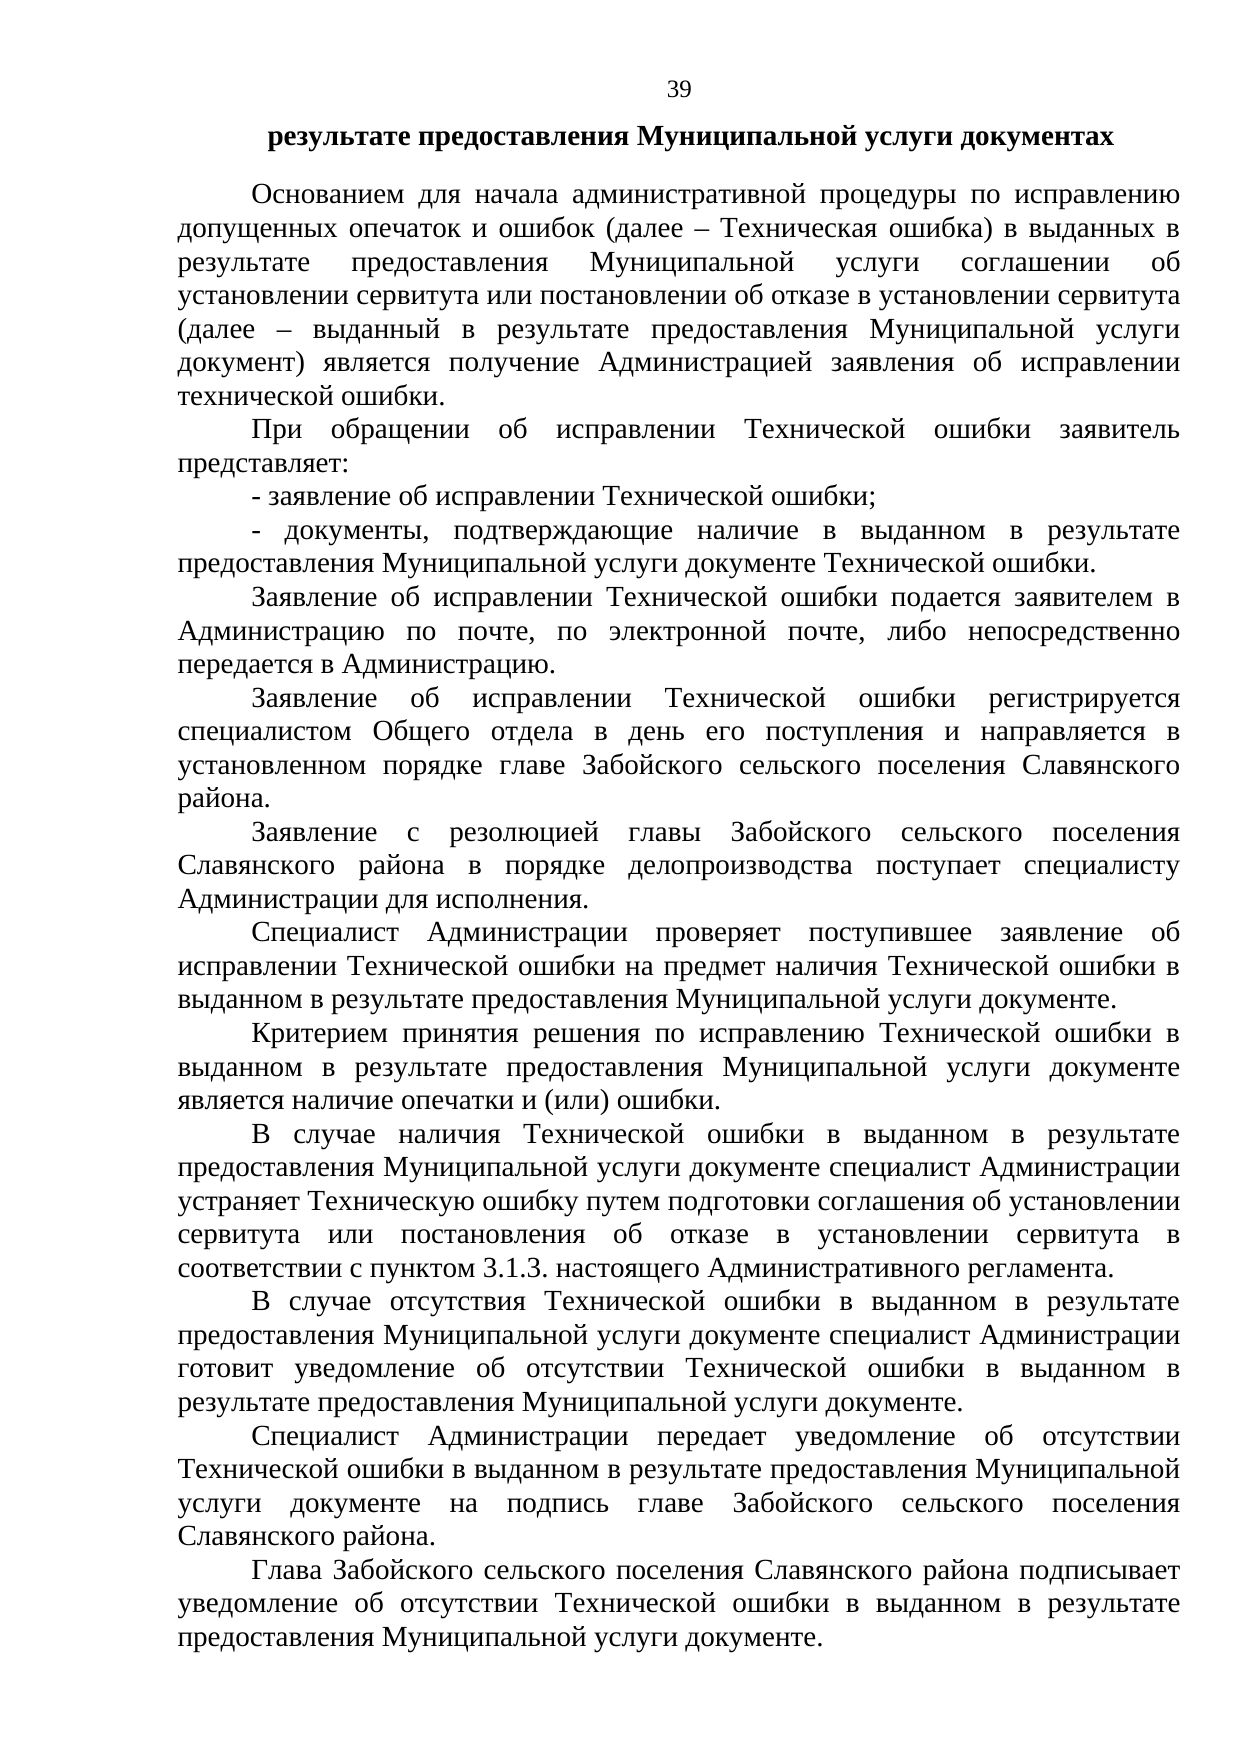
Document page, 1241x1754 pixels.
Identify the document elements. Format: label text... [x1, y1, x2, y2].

text - заявление об исправлении Технической ошибки; [177, 478, 1181, 512]
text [230, 118, 1152, 152]
text При обращении об исправлении Технической ошибки заявитель представляет: [177, 411, 1181, 478]
text В случае отсутствия Технической ошибки в выданном в результате предоставления Муниципальной услуги документе специалист Администрации готовит уведомление об отсутствии Технической ошибки в выданном в результате предоставления Муниципальной услуги документе. [177, 1283, 1181, 1418]
text Заявление об исправлении Технической ошибки регистрируется специалистом Общего отдела в день его поступления и направляется в установленном порядке главе Забойского сельского поселения Славянского района. [177, 680, 1181, 814]
text Специалист Администрации проверяет поступившее заявление об исправлении Технической ошибки на предмет наличия Технической ошибки в выданном в результате предоставления Муниципальной услуги документе. [177, 914, 1181, 1015]
text - документы, подтверждающие наличие в выданном в результате предоставления Муниципальной услуги документе Технической ошибки. [177, 512, 1181, 579]
text Заявление об исправлении Технической ошибки подается заявителем в Администрацию по почте, по электронной почте, либо непосредственно передается в Администрацию. [177, 579, 1181, 680]
text Специалист Администрации передает уведомление об отсутствии Технической ошибки в выданном в результате предоставления Муниципальной услуги документе на подпись главе Забойского сельского поселения Славянского района. [177, 1418, 1181, 1552]
text Глава Забойского сельского поселения Славянского района подписывает уведомление об отсутствии Технической ошибки в выданном в результате предоставления Муниципальной услуги документе. [177, 1552, 1181, 1652]
text Критерием принятия решения по исправлению Технической ошибки в выданном в результате предоставления Муниципальной услуги документе является наличие опечатки и (или) ошибки. [177, 1015, 1181, 1116]
text Основанием для начала административной процедуры по исправлению допущенных опечаток и ошибок (далее – Техническая ошибка) в выданных в результате предоставления Муниципальной услуги соглашении об установлении сервитута или постановлении об отказе в установлении сервитута (далее – выданный в результате предоставления Муниципальной услуги документ) является получение Администрацией заявления об исправлении технической ошибки. [177, 177, 1181, 411]
text В случае наличия Технической ошибки в выданном в результате предоставления Муниципальной услуги документе специалист Администрации устраняет Техническую ошибку путем подготовки соглашения об установлении сервитута или постановления об отказе в установлении сервитута в соответствии с пунктом 3.1.3. настоящего Административного регламента. [177, 1116, 1181, 1283]
text Заявление с резолюцией главы Забойского сельского поселения Славянского района в порядке делопроизводства поступает специалисту Администрации для исполнения. [177, 814, 1181, 914]
